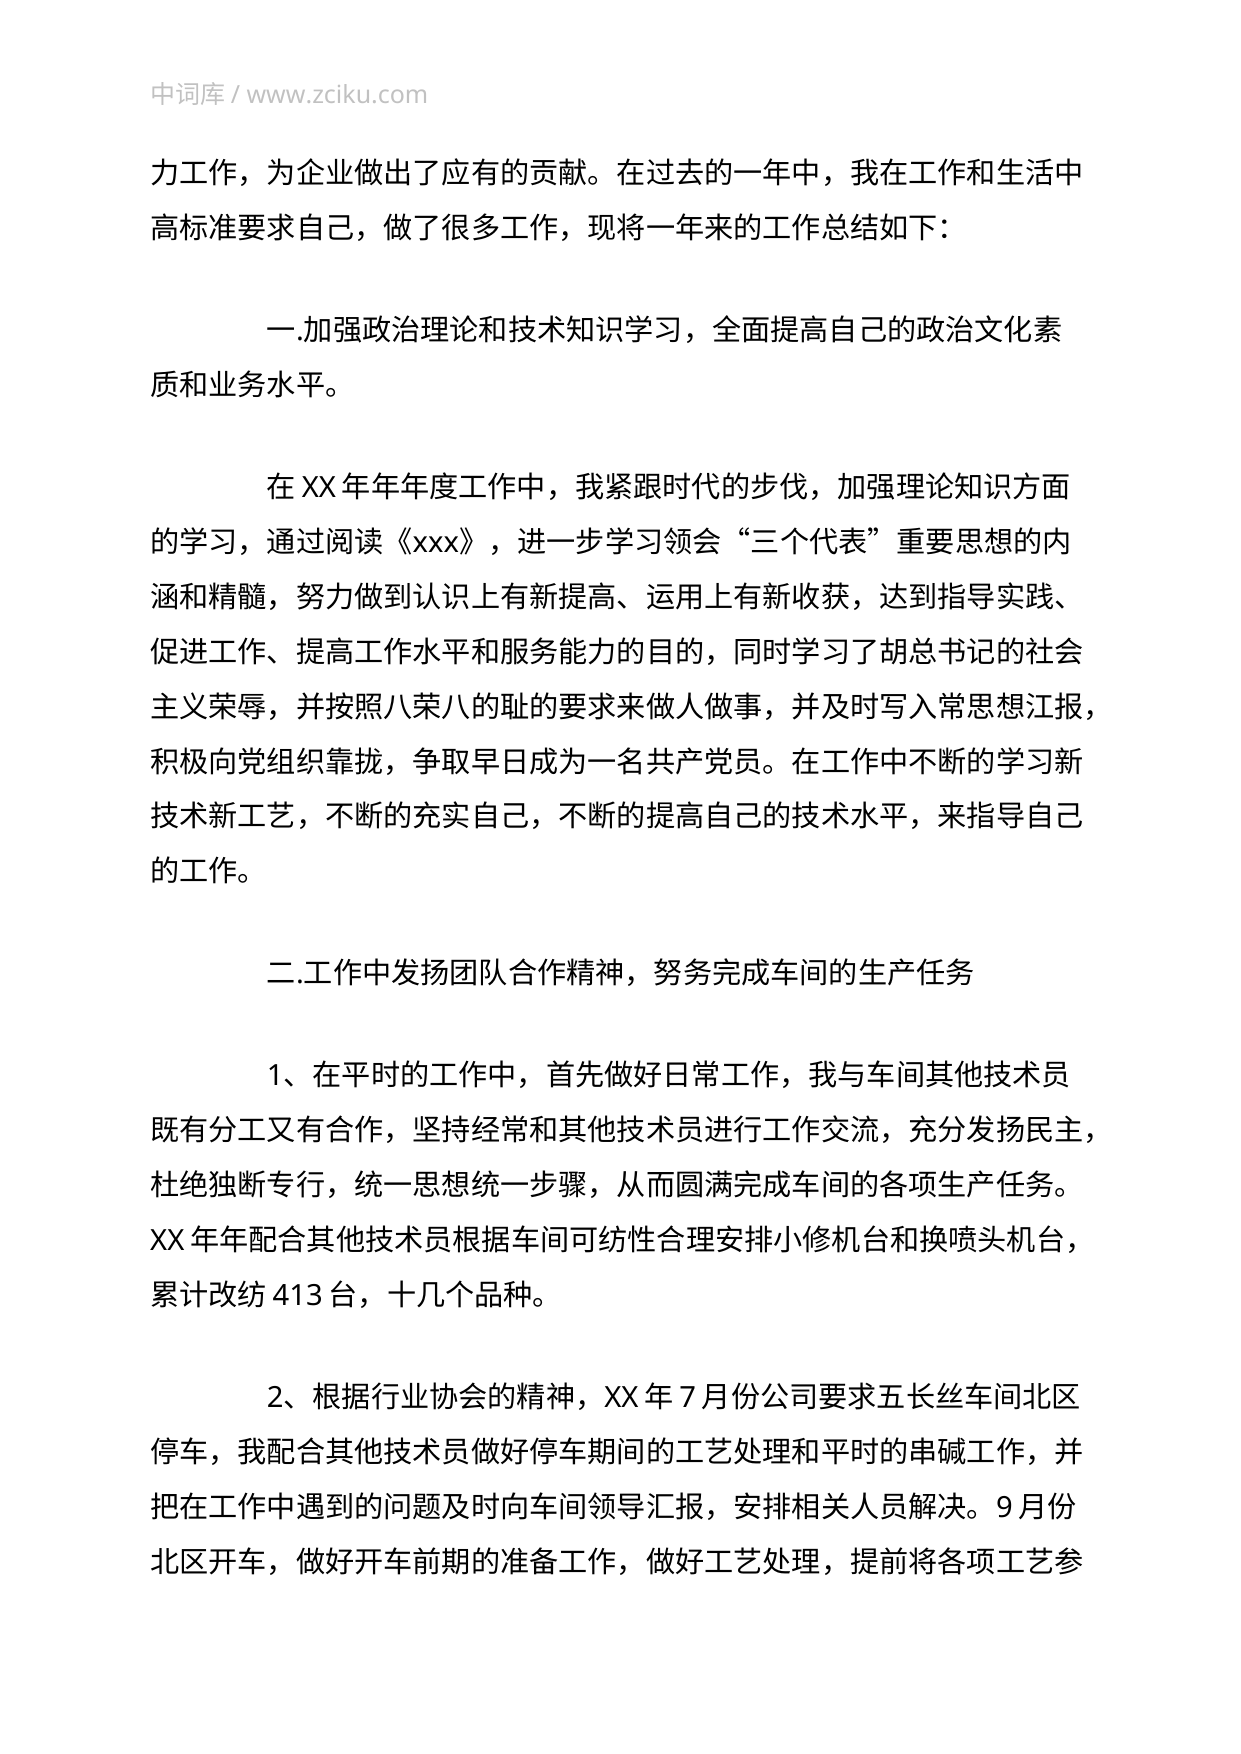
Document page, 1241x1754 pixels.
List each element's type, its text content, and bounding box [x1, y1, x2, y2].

text 1、在平时的工作中，首先做好日常工作，我与车间其他技术员既有分工又有合作，坚持经常和其他技术员进行工作交流，充分发扬民主，杜绝独断专行，统一思想统一步骤，从而圆满完成车间的各项生产任务。XX年年配合其他技术员根据车间可纺性合理安排小修机台和换喷头机台，累计改纺413台，十几个品种。 [150, 1052, 1090, 1314]
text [150, 1373, 1090, 1581]
text 一.加强政治理论和技术知识学习，全面提高自己的政治文化素质和业务水平。 [150, 307, 1090, 404]
text 在XX年年年度工作中，我紧跟时代的步伐，加强理论知识方面的学习，通过阅读《xxx》，进一步学习领会“三个代表”重要思想的内涵和精髓，努力做到认识上有新提高、运用上有新收获，达到指导实践、促进工作、提高工作水平和服务能力的目的，同时学习了胡总书记的社会主义荣辱，并按照八荣八的耻的要求来做人做事，并及时写入常思想江报，积极向党组织靠拢，争取早日成为一名共产党员。在工作中不断的学习新技术新工艺，不断的充实自己，不断的提高自己的技术水平，来指导自己的工作。 [150, 463, 1090, 890]
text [150, 150, 1090, 247]
text 二.工作中发扬团队合作精神，努务完成车间的生产任务 [150, 950, 1090, 992]
